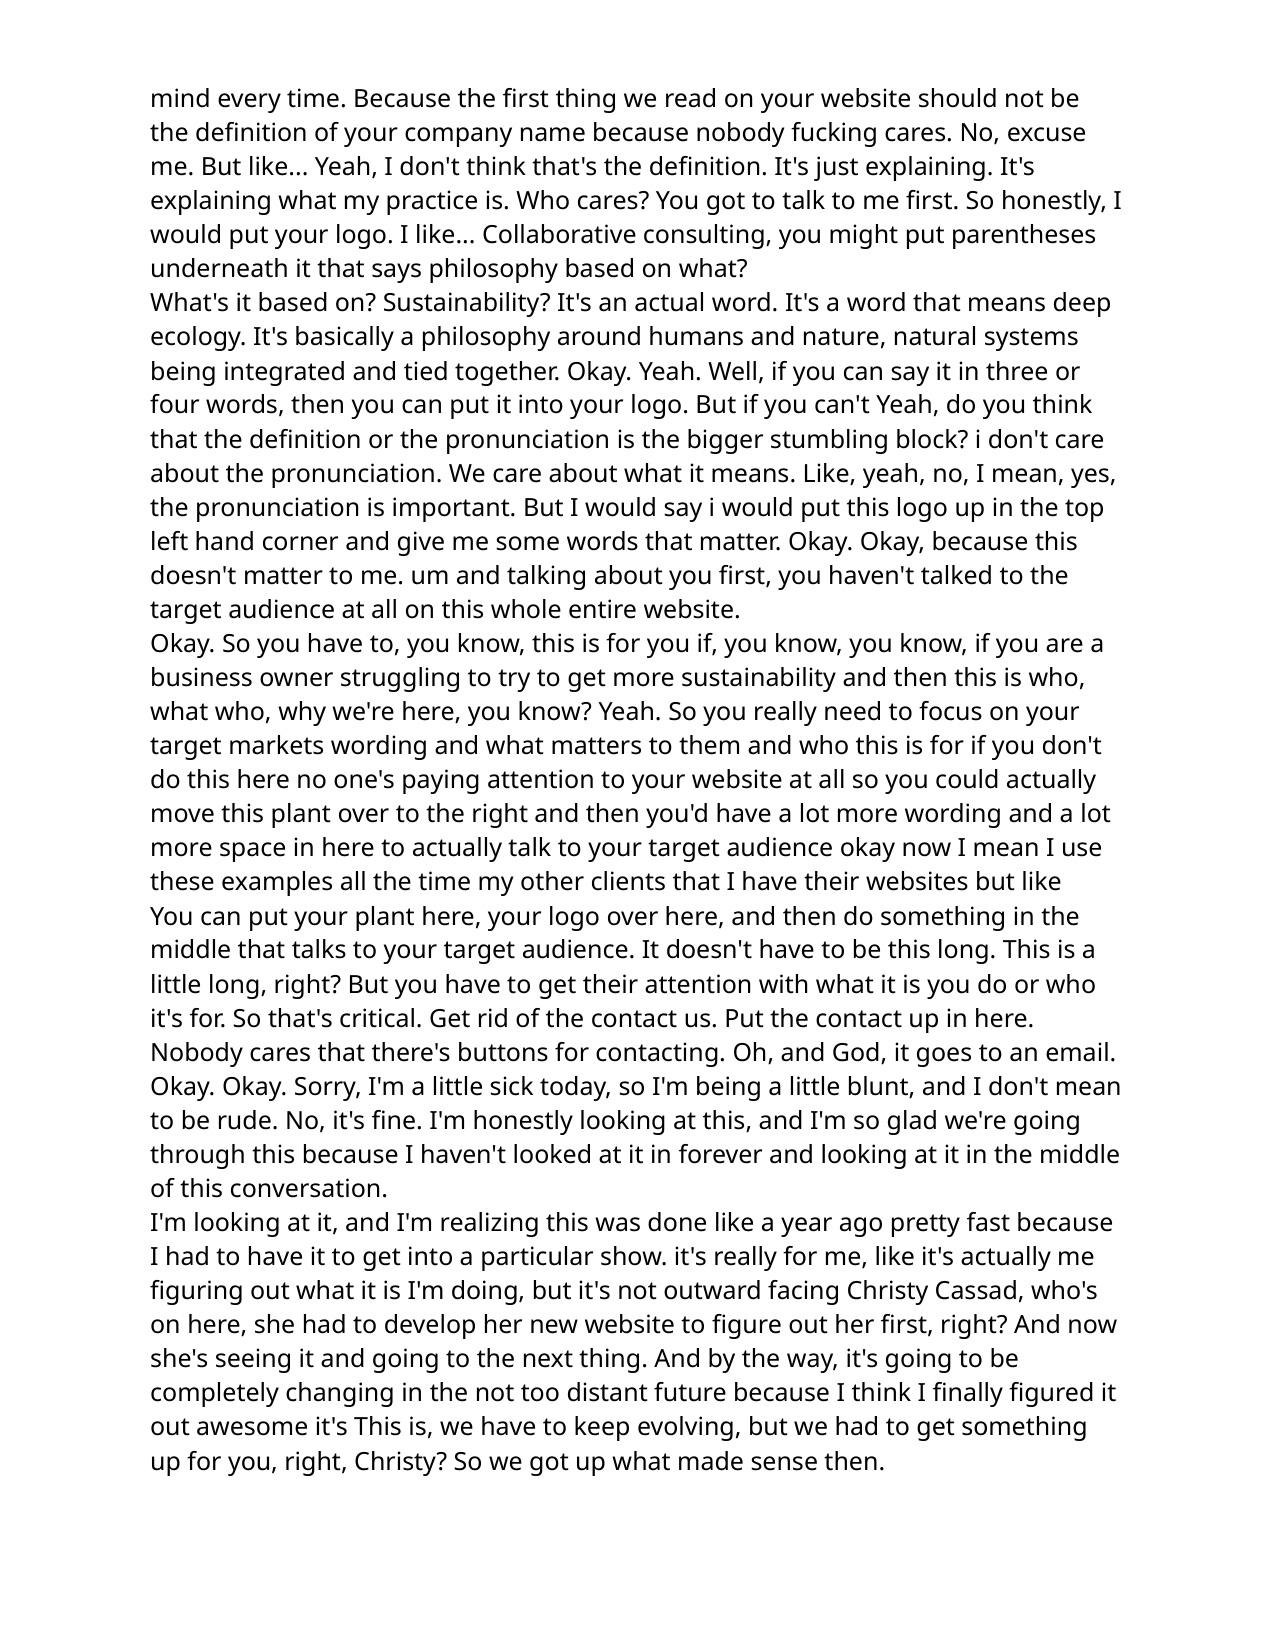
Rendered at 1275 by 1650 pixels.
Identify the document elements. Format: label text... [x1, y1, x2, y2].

text You can put your plant here, your logo over here, and then do something in the middle that talks to your target audience. It doesn't have to be this long. This is a little long, right? But you have to get their attention with what it is you do or who it's for. So that's critical. Get rid of the contact us. Put the contact up in here. Nobody cares that there's buttons for contacting. Oh, and God, it goes to an email. Okay. Okay. Sorry, I'm a little sick today, so I'm being a little blunt, and I don't mean to be rude. No, it's fine. I'm honestly looking at this, and I'm so glad we're going through this because I haven't looked at it in forever and looking at it in the middle of this conversation. [150, 898, 1125, 1205]
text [150, 81, 1125, 285]
text I'm looking at it, and I'm realizing this was done like a year ago pretty fast because I had to have it to get into a particular show. it's really for me, like it's actually me figuring out what it is I'm doing, but it's not outward facing Christy Cassad, who's on here, she had to develop her new website to figure out her first, right? And now she's seeing it and going to the next thing. And by the way, it's going to be completely changing in the not too distant future because I think I finally figured it out awesome it's This is, we have to keep evolving, but we had to get something up for you, right, Christy? So we got up what made sense then. [150, 1205, 1125, 1477]
text What's it based on? Sustainability? It's an actual word. It's a word that means deep ecology. It's basically a philosophy around humans and nature, natural systems being integrated and tied together. Okay. Yeah. Well, if you can say it in three or four words, then you can put it into your logo. But if you can't Yeah, do you think that the definition or the pronunciation is the bigger stumbling block? i don't care about the pronunciation. We care about what it means. Like, yeah, no, I mean, yes, the pronunciation is important. But I would say i would put this logo up in the top left hand corner and give me some words that matter. Okay. Okay, because this doesn't matter to me. um and talking about you first, you haven't talked to the target audience at all on this whole entire website. [150, 285, 1125, 626]
text Okay. So you have to, you know, this is for you if, you know, you know, if you are a business owner struggling to try to get more sustainability and then this is who, what who, why we're here, you know? Yeah. So you really need to focus on your target markets wording and what matters to them and who this is for if you don't do this here no one's paying attention to your website at all so you could actually move this plant over to the right and then you'd have a lot more wording and a lot more space in here to actually talk to your target audience okay now I mean I use these examples all the time my other clients that I have their websites but like [150, 626, 1125, 898]
